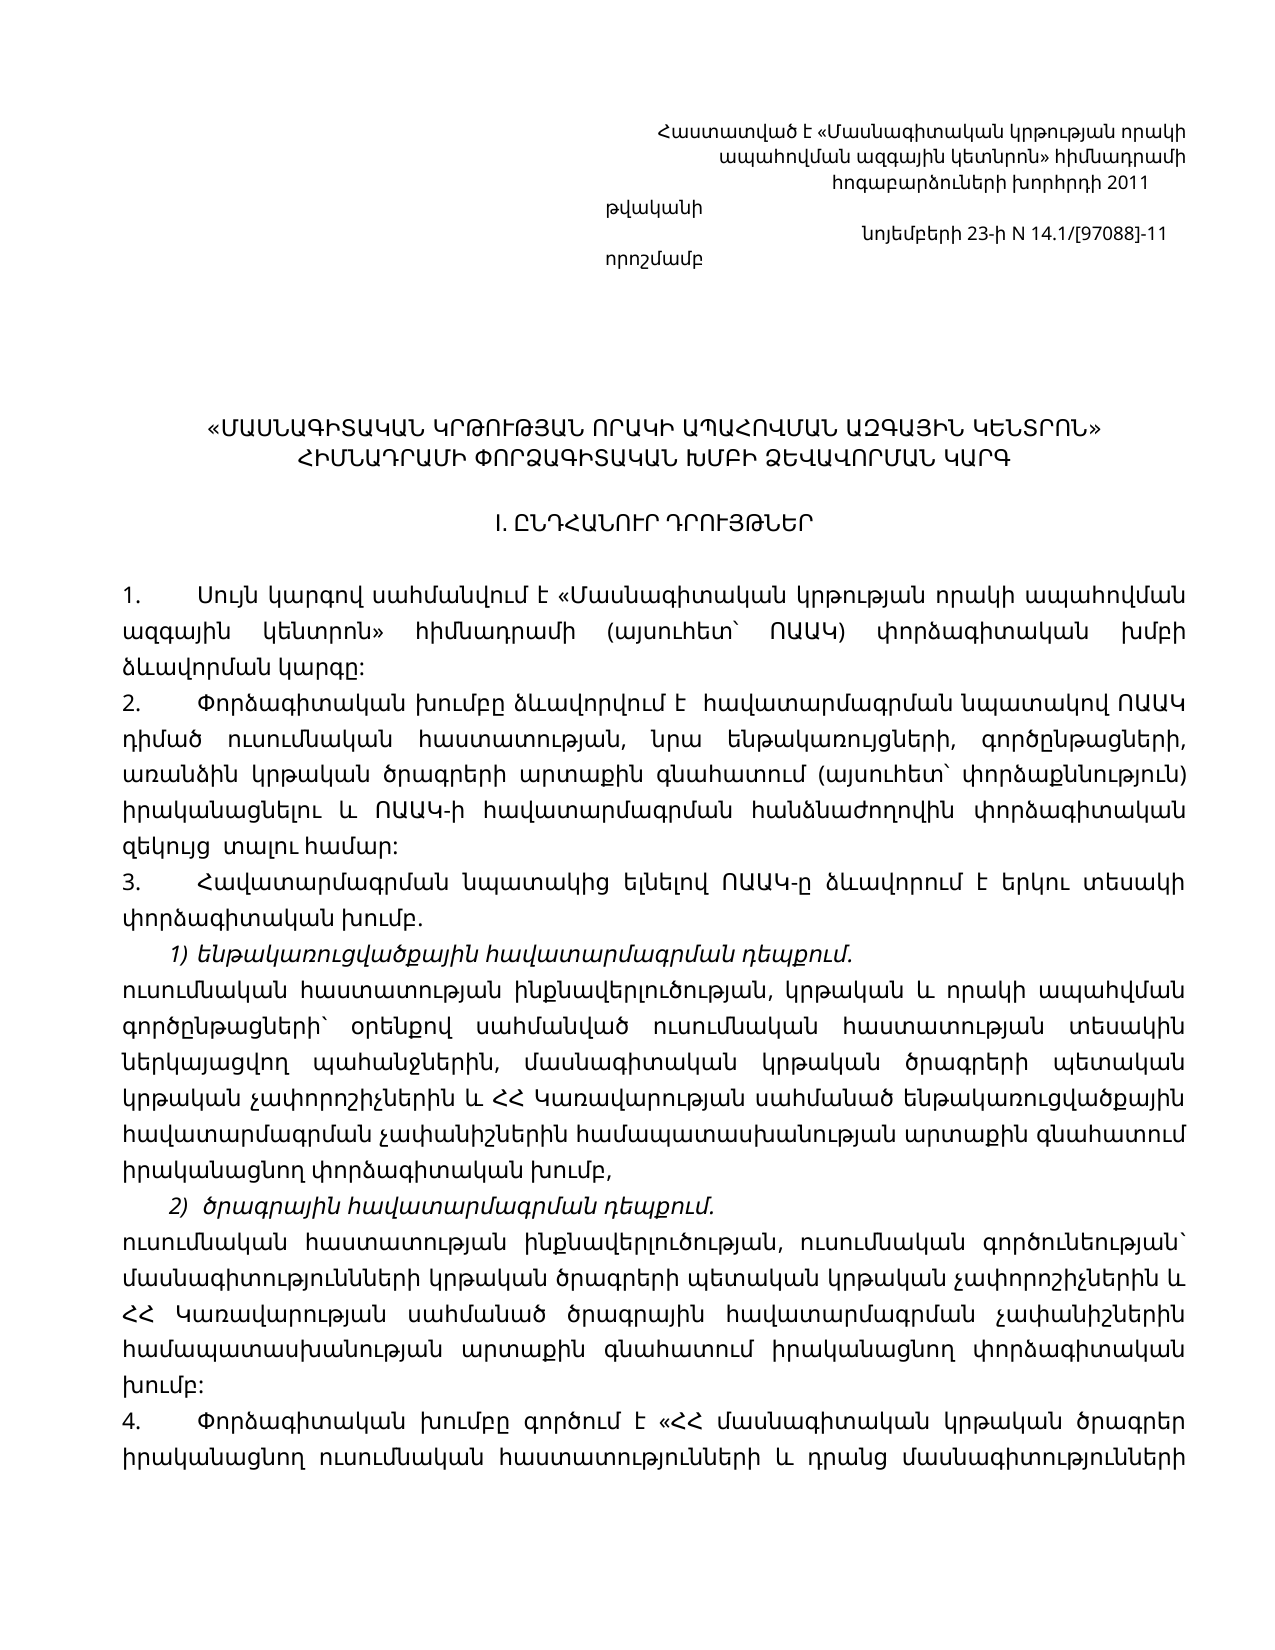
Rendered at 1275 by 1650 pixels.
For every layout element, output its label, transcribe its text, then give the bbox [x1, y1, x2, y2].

list ծրագրային հավատարմագրման դեպքում. [122, 1190, 1186, 1221]
list ԸՆԴՀԱՆՈՒՐ ԴՐՈՒՅԹՆԵՐ [122, 507, 1186, 538]
list ուսումնական հաստատության ինքնավերլուծության, ուսումնական գործունեության` մասնագիտություննների կրթական ծրագրերի պետական կրթական չափորոշիչներին և ՀՀ Կառավարության սահմանած ծրագրային հավատարմագրման չափանիշներին համապատասխանության արտաքին գնահատում իրականացնող փորձագիտական խումբ: [122, 1226, 1186, 1401]
text նոյեմբերի 23-ի N 14.1/[97088]-11 որոշմամբ [122, 220, 1186, 271]
list Հավատարմագրման նպատակից ելնելով ՈԱԱԿ-ը ձևավորում է երկու տեսակի փորձագիտական խումբ. [122, 866, 1186, 933]
text ապահովման ազգային կետնրոն» հիմնադրամի [122, 144, 1186, 169]
text Հաստատված է «Մասնագիտական կրթության որակի [122, 118, 1186, 144]
text հոգաբարձուների խորհրդի 2011 թվականի [122, 169, 1186, 220]
list ուսումնական հաստատության ինքնավերլուծության, կրթական և որակի ապահվման գործընթացների` օրենքով սահմանված ուսումնական հաստատության տեսակին ներկայացվող պահանջներին, մասնագիտական կրթական ծրագրերի պետական կրթական չափորոշիչներին և ՀՀ Կառավարության սահմանած ենթակառուցվածքային հավատարմագրման չափանիշներին համապատասխանության արտաքին գնահատում իրականացնող փորձագիտական խումբ, [122, 974, 1186, 1185]
list ենթակառուցվածքային հավատարմագրման դեպքում. [122, 938, 1186, 969]
list Սույն կարգով սահմանվում է «Մասնագիտական կրթության որակի ապահովման ազգային կենտրոն» հիմնադրամի (այսուհետ՝ ՈԱԱԿ) փորձագիտական խմբի ձևավորման կարգը: [122, 579, 1186, 682]
list Փորձագիտական խումբը ձևավորվում է հավատարմագրման նպատակով ՈԱԱԿ դիմած ուսումնական հաստատության, նրա ենթակառույցների, գործընթացների, առանձին կրթական ծրագրերի արտաքին գնահատում (այսուհետ՝ փորձաքննություն) իրականացնելու և ՈԱԱԿ-ի հավատարմագրման հանձնաժողովին փորձագիտական զեկույց տալու համար: [122, 687, 1186, 862]
text «ՄԱՍՆԱԳԻՏԱԿԱՆ ԿՐԹՈՒԹՅԱՆ ՈՐԱԿԻ ԱՊԱՀՈՎՄԱՆ ԱԶԳԱՅԻՆ ԿԵՆՏՐՈՆ» ՀԻՄՆԱԴՐԱՄԻ ՓՈՐՁԱԳԻՏԱԿԱՆ ԽՄԲԻ ՁԵՎԱՎՈՐՄԱՆ ԿԱՐԳ [122, 415, 1186, 472]
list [122, 1405, 1186, 1472]
